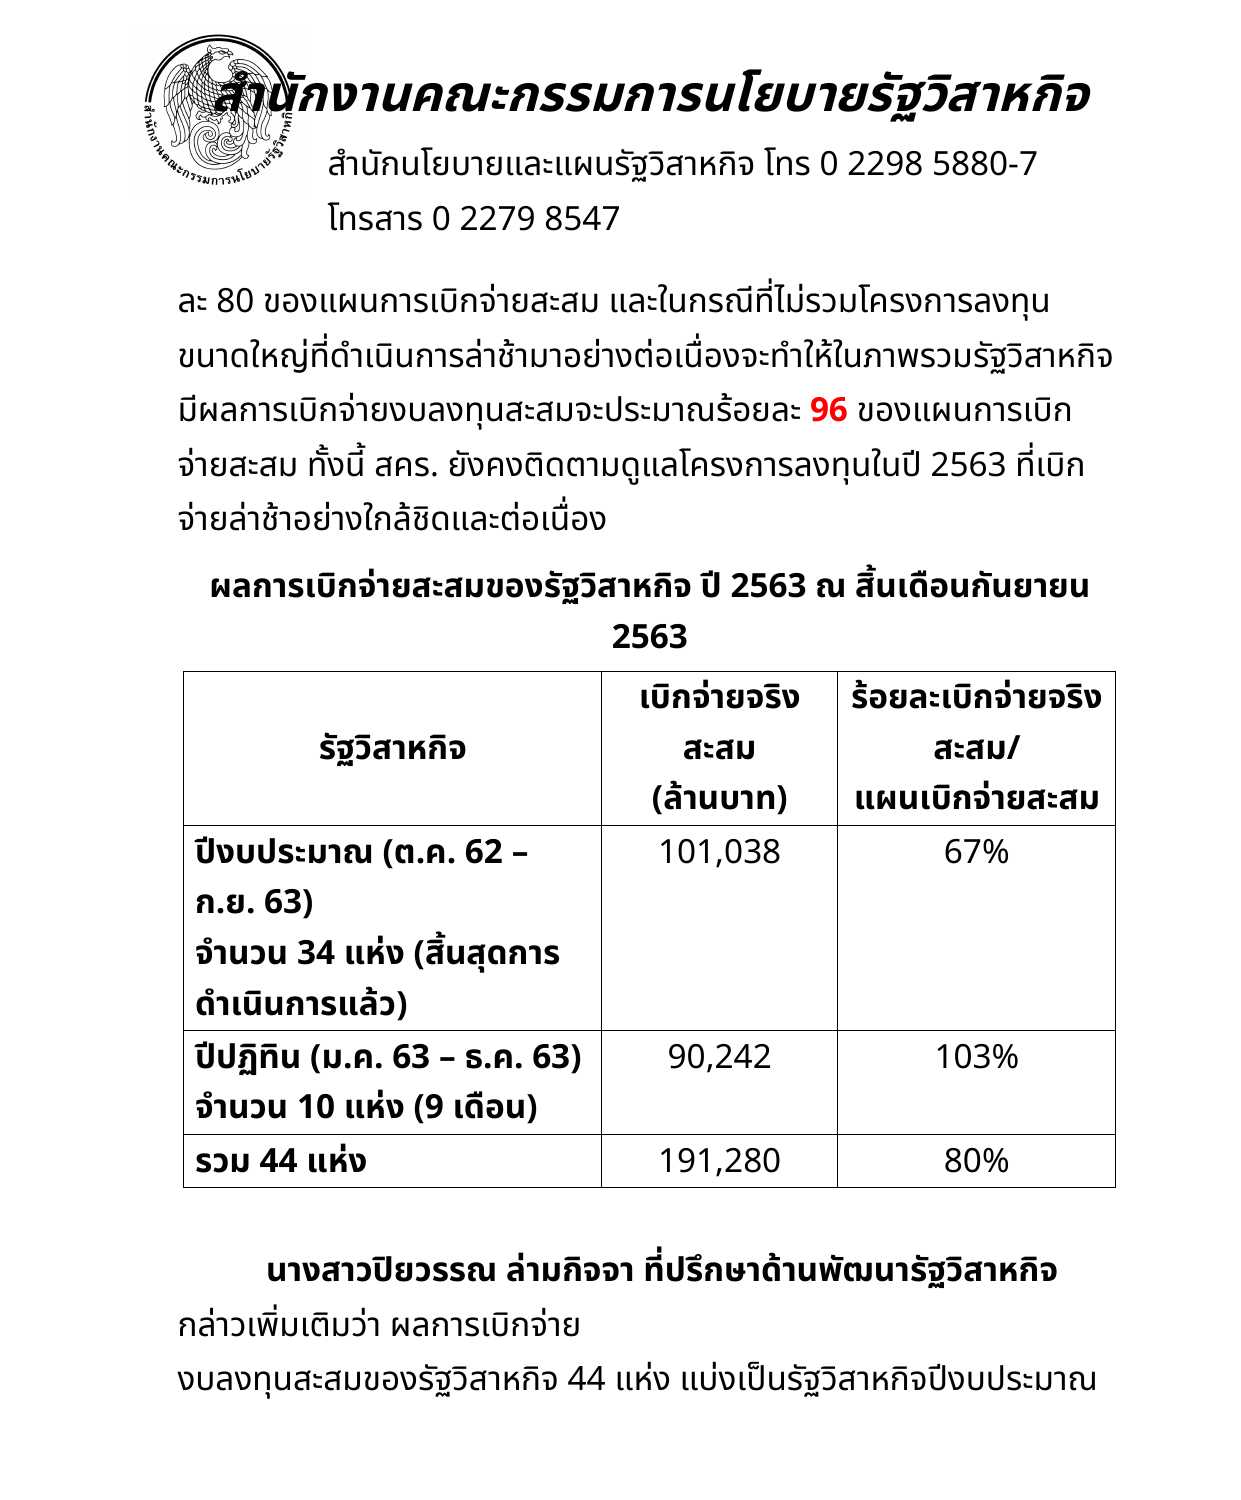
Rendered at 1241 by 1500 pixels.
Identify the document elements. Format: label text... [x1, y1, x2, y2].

table_cell ปีปฏิทิน (ม.ค. 63 – ธ.ค. 63) จำนวน 10 แห่ง (9 เดือน) [184, 1031, 601, 1134]
table_cell 191,280 [602, 1135, 837, 1187]
table_cell 103% [838, 1031, 1115, 1134]
table_header เบิกจ่ายจริงสะสม (ล้านบาท) [602, 672, 837, 825]
table_cell 80% [838, 1135, 1115, 1187]
table_cell 101,038 [602, 826, 837, 1030]
table_cell ปีงบประมาณ (ต.ค. 62 – ก.ย. 63) จำนวน 34 แห่ง (สิ้นสุดการดำเนินการแล้ว) [184, 826, 601, 1030]
table_cell รวม 44 แห่ง [184, 1135, 601, 1187]
picture [129, 26, 307, 197]
table_header รัฐวิสาหกิจ [184, 672, 601, 825]
table_cell 67% [838, 826, 1115, 1030]
table_header ร้อยละเบิกจ่ายจริงสะสม/ แผนเบิกจ่ายสะสม [838, 672, 1115, 825]
table_cell 90,242 [602, 1031, 837, 1134]
text ผลการเบิกจ่ายสะสมของรัฐวิสาหกิจ ปี 2563 ณ สิ้นเดือนกันยายน 2563 [177, 562, 1122, 658]
